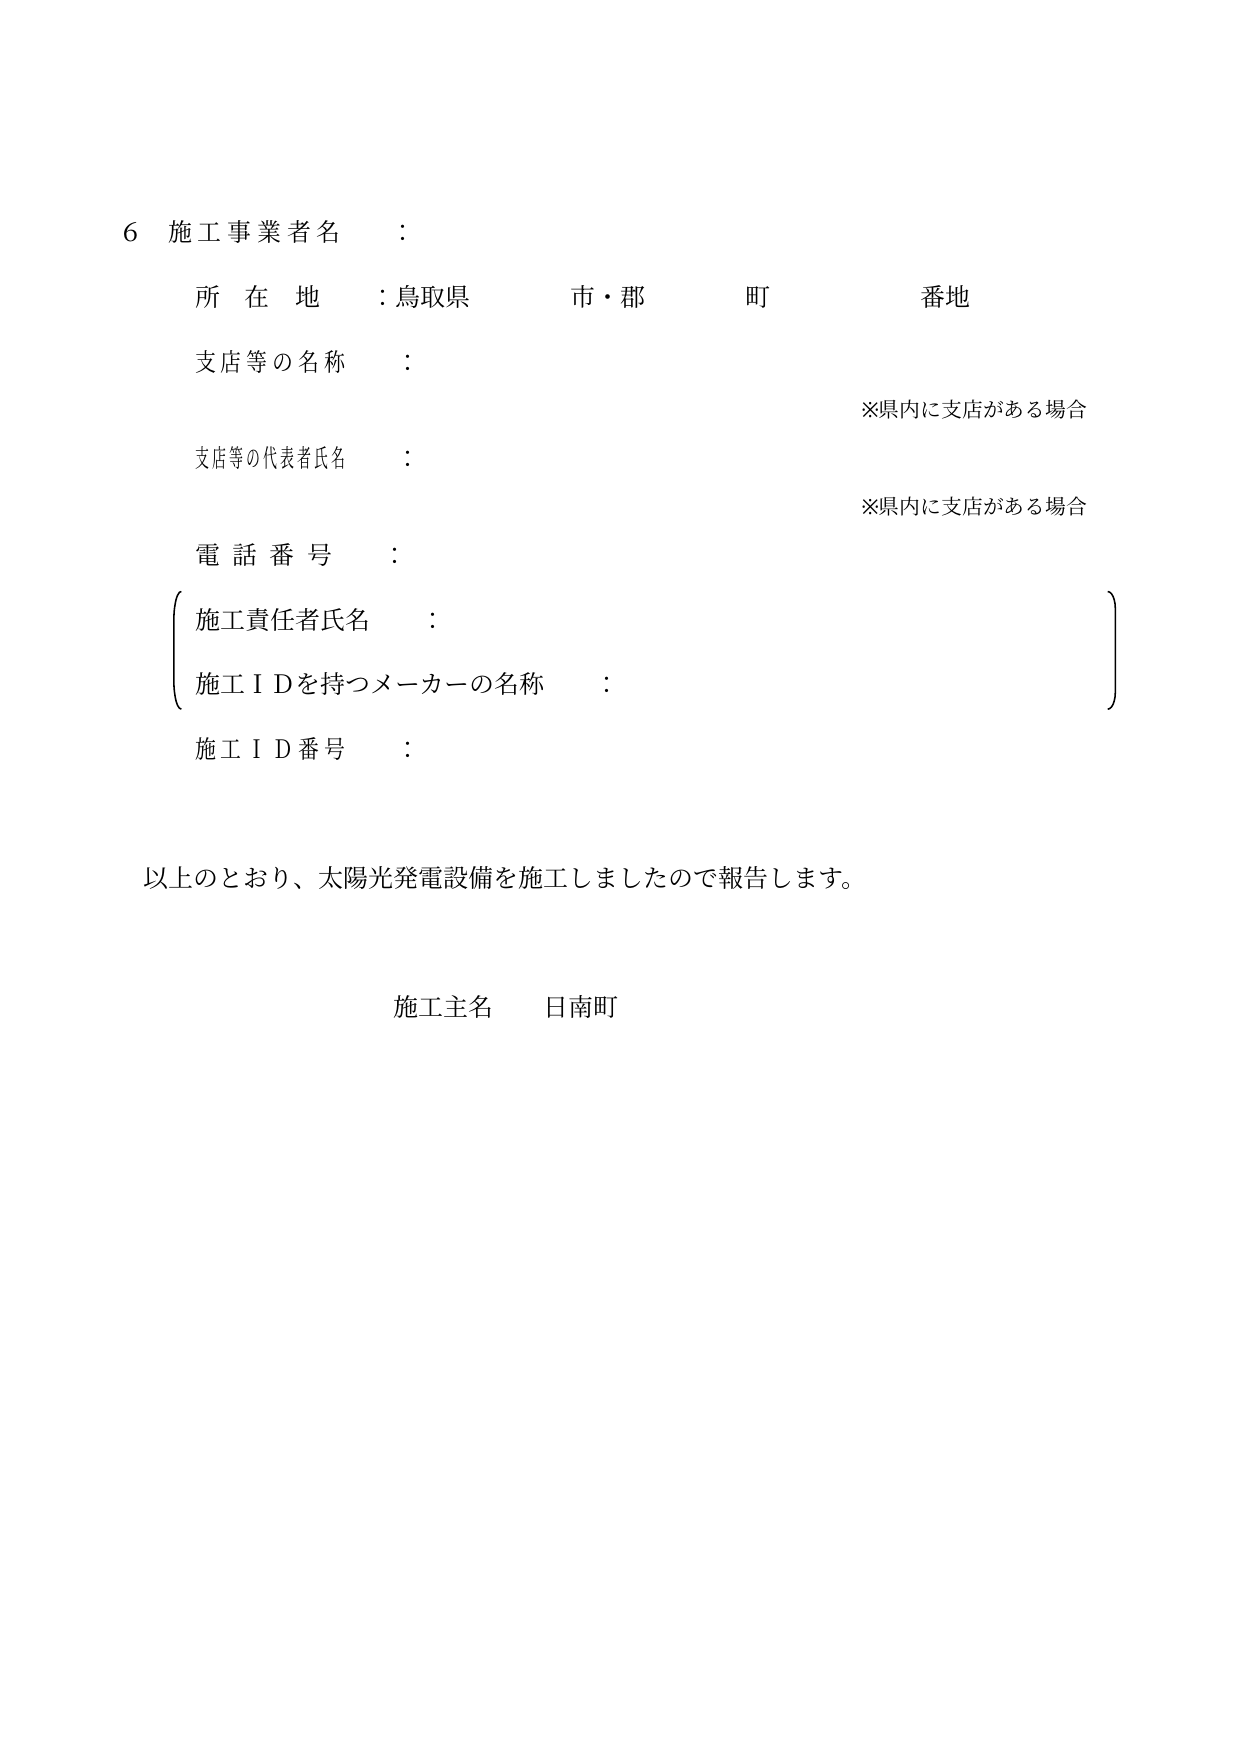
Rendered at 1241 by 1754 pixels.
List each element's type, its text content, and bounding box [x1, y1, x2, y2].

text ６ 施工事業者名 ： [118, 199, 1122, 263]
text 以上のとおり、太陽光発電設備を施工しましたので報告します。 [118, 845, 1122, 909]
text 施工ＩＤを持つメーカーの名称 ： [195, 651, 1122, 716]
text 施工責任者氏名 ： [195, 586, 1122, 651]
text 支店等の代表者氏名 ： [195, 425, 1122, 489]
text 支店等の名称 ： [195, 328, 1122, 393]
text 電話番号 ： [195, 522, 1122, 586]
text ※県内に支店がある場合 [195, 393, 1122, 425]
text 施工ＩＤ番号 ： [195, 716, 1122, 780]
text 所在地 ：鳥取県 市・郡 町 番地 [195, 263, 1122, 328]
text ※県内に支店がある場合 [195, 489, 1122, 522]
text 施工主名 日南町 [118, 974, 1122, 1038]
